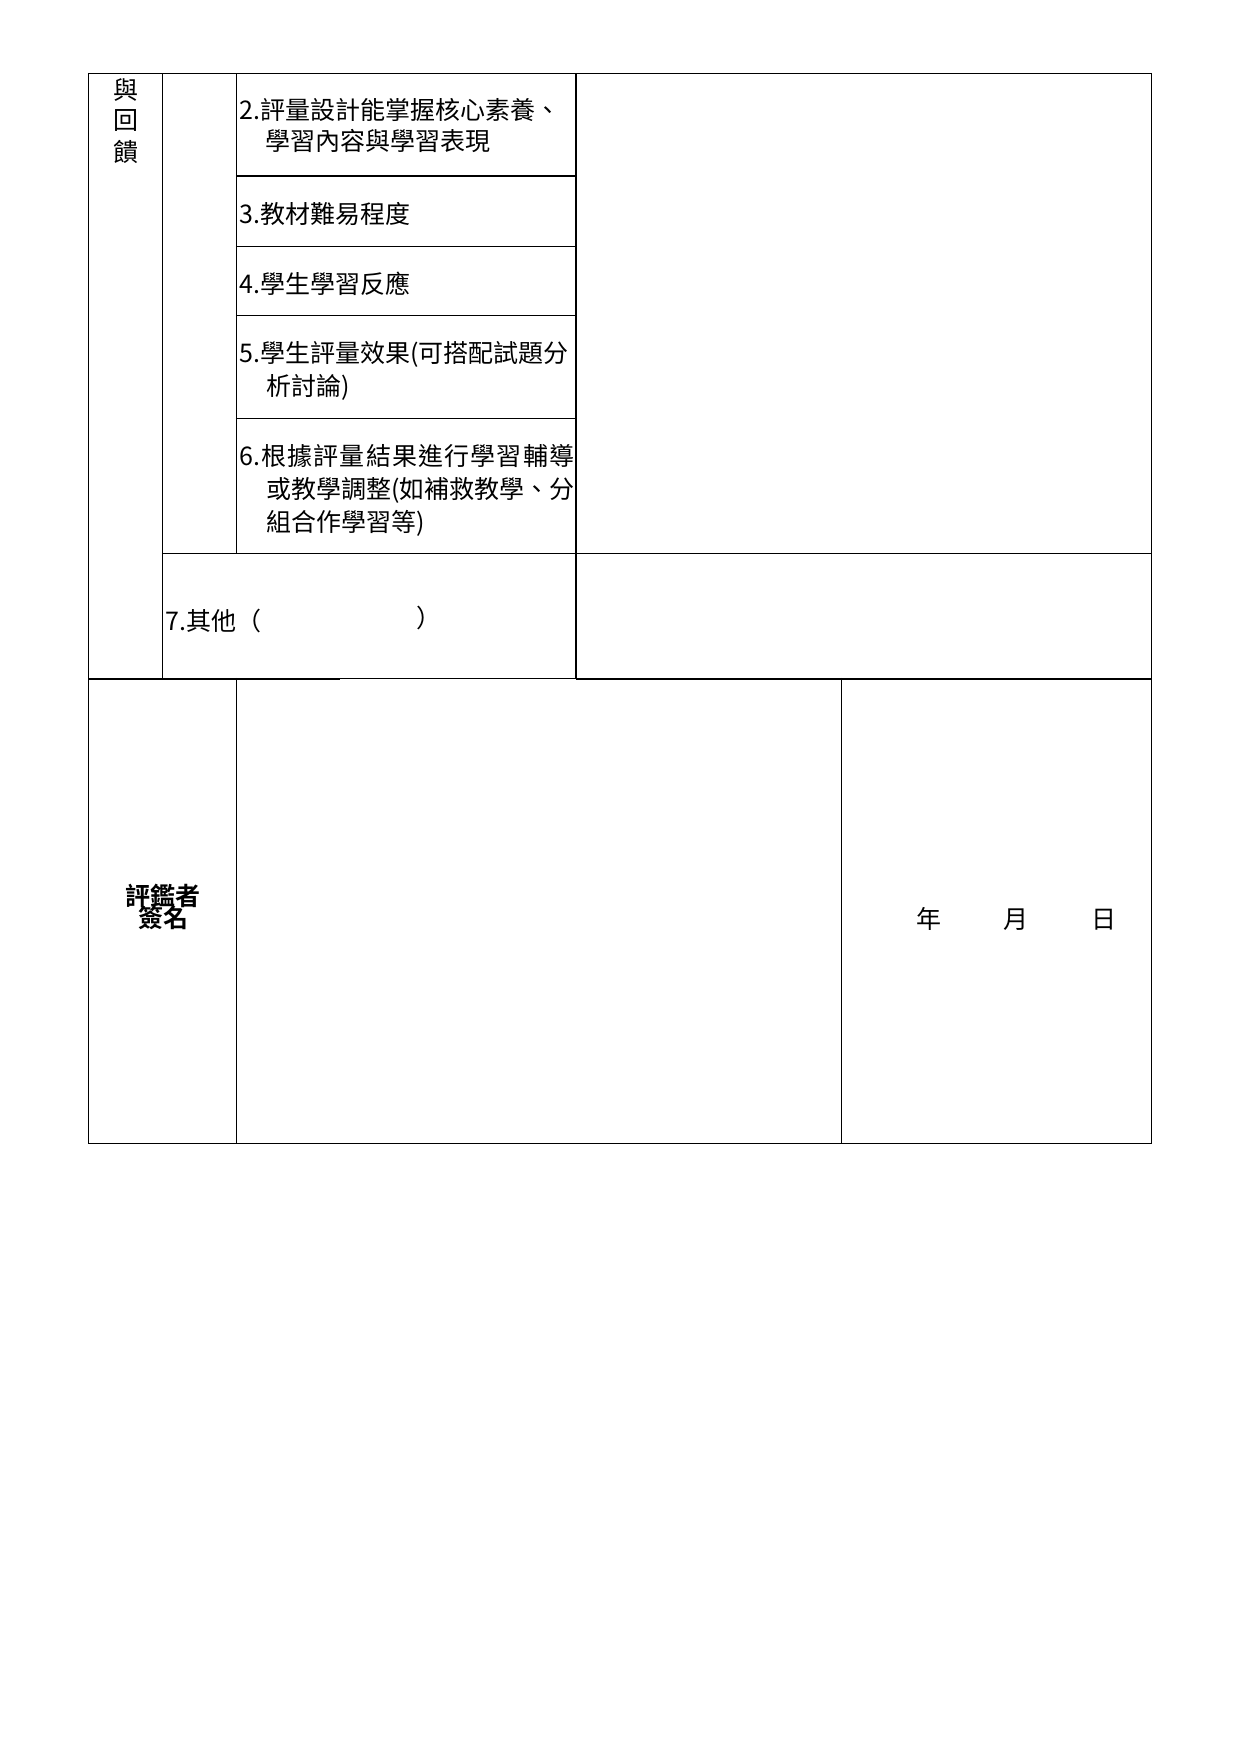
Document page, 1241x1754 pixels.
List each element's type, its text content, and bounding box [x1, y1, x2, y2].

table_cell [237, 679, 841, 1142]
table_cell 6.根據評量結果進行學習輔導或教學調整(如補救教學、分組合作學習等) [237, 419, 575, 553]
table_header 與回饋 [89, 74, 162, 678]
table_cell 4.學生學習反應 [237, 247, 575, 315]
table_cell 年 [842, 680, 971, 1142]
table_cell 5.學生評量效果(可搭配試題分析討論) [237, 316, 575, 417]
table_header 2.評量設計能掌握核心素養、學習內容與學習表現 [237, 74, 575, 175]
table_cell 7.其他（ [163, 554, 340, 678]
table_header [163, 74, 236, 553]
table_header [577, 74, 1151, 553]
table_cell [577, 554, 1151, 678]
table_cell 評鑑者簽名 [89, 680, 236, 1142]
table_cell ） [340, 554, 575, 678]
table_cell 3.教材難易程度 [237, 177, 575, 246]
table_cell 日 [1059, 680, 1151, 1142]
table_cell 月 [971, 680, 1059, 1142]
